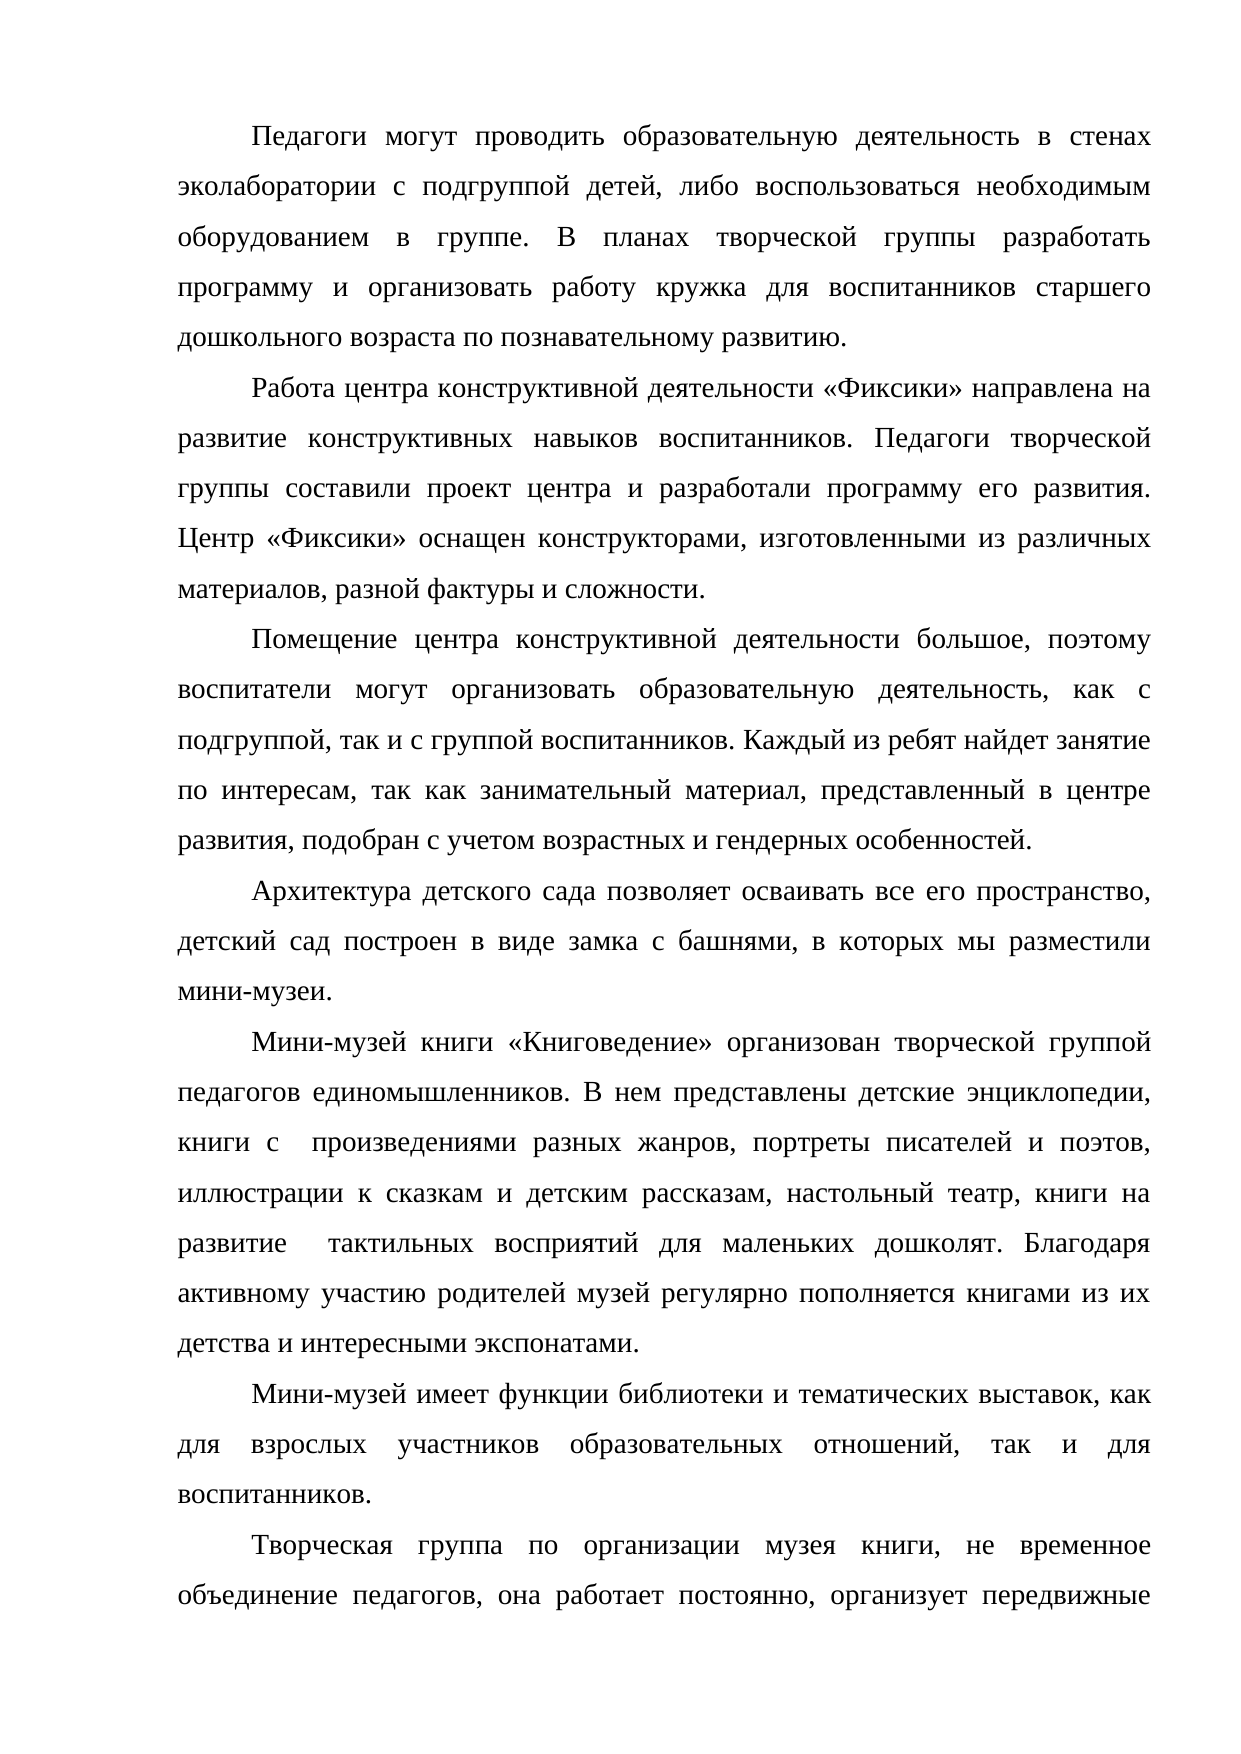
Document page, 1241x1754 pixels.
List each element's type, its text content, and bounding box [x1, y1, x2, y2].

text Помещение центра конструктивной деятельности большое, поэтому воспитатели могут организовать образовательную деятельность, как с подгруппой, так и с группой воспитанников. Каждый из ребят найдет занятие по интересам, так как занимательный материал, представленный в центре развития, подобран с учетом возрастных и гендерных особенностей. [177, 621, 1152, 856]
text Мини-музей имеет функции библиотеки и тематических выставок, как для взрослых участников образовательных отношений, так и для воспитанников. [177, 1376, 1152, 1510]
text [177, 1527, 1152, 1611]
text Педагоги могут проводить образовательную деятельность в стенах эколаборатории с подгруппой детей, либо воспользоваться необходимым оборудованием в группе. В планах творческой группы разработать программу и организовать работу кружка для воспитанников старшего дошкольного возраста по познавательному развитию. [177, 118, 1152, 353]
text Работа центра конструктивной деятельности «Фиксики» направлена на развитие конструктивных навыков воспитанников. Педагоги творческой группы составили проект центра и разработали программу его развития. Центр «Фиксики» оснащен конструкторами, изготовленными из различных материалов, разной фактуры и сложности. [177, 370, 1152, 604]
text Архитектура детского сада позволяет осваивать все его пространство, детский сад построен в виде замка с башнями, в которых мы разместили мини-музеи. [177, 873, 1152, 1007]
text Мини-музей книги «Книговедение» организован творческой группой педагогов единомышленников. В нем представлены детские энциклопедии, книги с произведениями разных жанров, портреты писателей и поэтов, иллюстрации к сказкам и детским рассказам, настольный театр, книги на развитие тактильных восприятий для маленьких дошколят. Благодаря активному участию родителей музей регулярно пополняется книгами из их детства и интересными экспонатами. [177, 1024, 1152, 1359]
